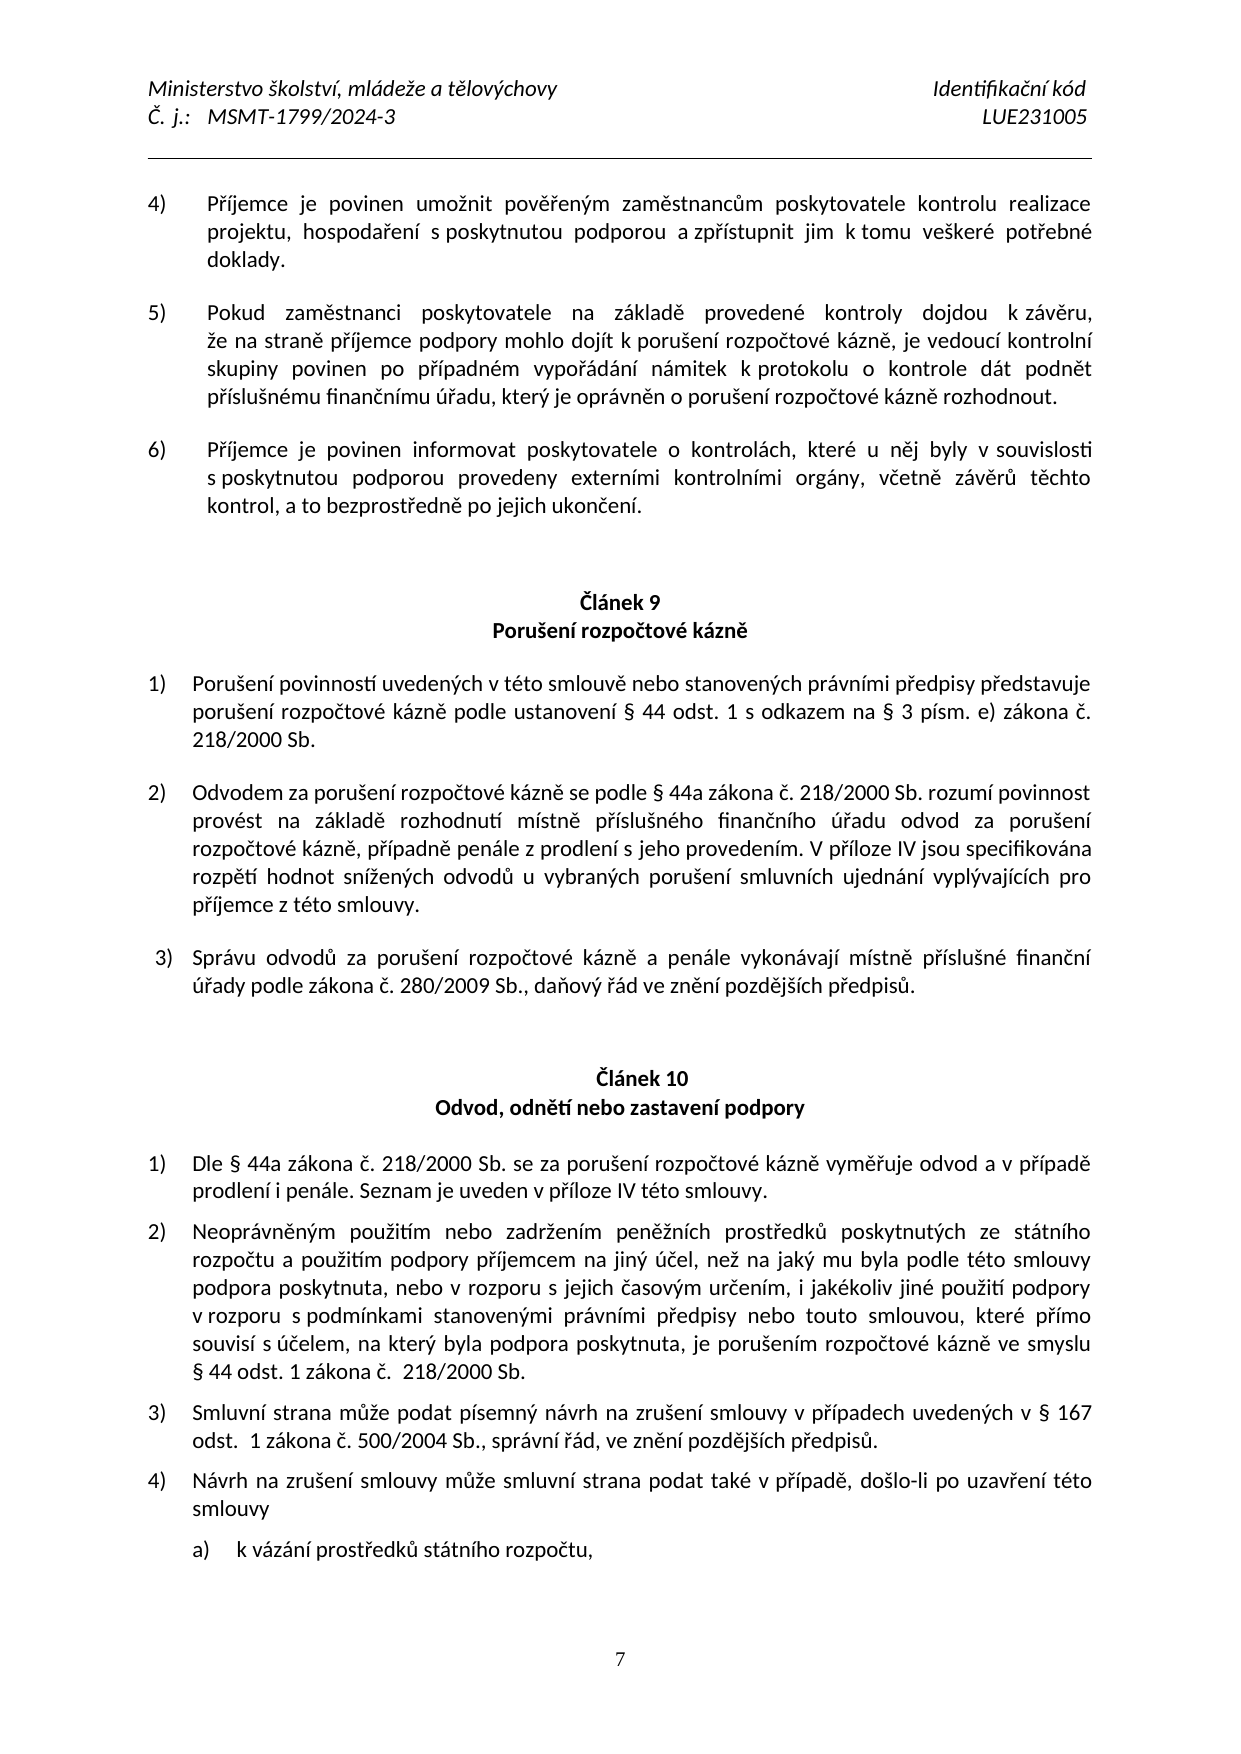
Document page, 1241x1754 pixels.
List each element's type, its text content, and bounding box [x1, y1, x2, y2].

list Příjemce je povinen umožnit pověřeným zaměstnancům poskytovatele kontrolu realizace projektu, hospodaření s poskytnutou podporou a zpřístupnit jim k tomu veškeré potřebné doklady. [148, 189, 1092, 273]
list Odvodem za porušení rozpočtové kázně se podle § 44a zákona č. 218/2000 Sb. rozumí povinnost provést na základě rozhodnutí místně příslušného finančního úřadu odvod za porušení rozpočtové kázně, případně penále z prodlení s jeho provedením. V příloze IV jsou specifikována rozpětí hodnot snížených odvodů u vybraných porušení smluvních ujednání vyplývajících pro příjemce z této smlouvy. [148, 778, 1092, 918]
list Porušení povinností uvedených v této smlouvě nebo stanovených právními předpisy představuje porušení rozpočtové kázně podle ustanovení § 44 odst. 1 s odkazem na § 3 písm. e) zákona č. 218/2000 Sb. [148, 669, 1092, 753]
text Porušení rozpočtové kázně [148, 616, 1092, 644]
list Dle § 44a zákona č. 218/2000 Sb. se za porušení rozpočtové kázně vyměřuje odvod a v případě prodlení i penále. Seznam je uveden v příloze IV této smlouvy. [148, 1149, 1092, 1205]
text Odvod, odnětí nebo zastavení podpory [148, 1093, 1092, 1121]
text Článek 9 [148, 588, 1092, 616]
text a) k vázání prostředků státního rozpočtu, [192, 1535, 1092, 1563]
list Pokud zaměstnanci poskytovatele na základě provedené kontroly dojdou k závěru, že na straně příjemce podpory mohlo dojít k porušení rozpočtové kázně, je vedoucí kontrolní skupiny povinen po případném vypořádání námitek k protokolu o kontrole dát podnět příslušnému finančnímu úřadu, který je oprávněn o porušení rozpočtové kázně rozhodnout. [148, 298, 1092, 410]
text Článek 10 [192, 1064, 1092, 1093]
list Návrh na zrušení smlouvy může smluvní strana podat také v případě, došlo-li po uzavření této smlouvy [148, 1466, 1092, 1522]
list Neoprávněným použitím nebo zadržením peněžních prostředků poskytnutých ze státního rozpočtu a použitím podpory příjemcem na jiný účel, než na jaký mu byla podle této smlouvy podpora poskytnuta, nebo v rozporu s jejich časovým určením, i jakékoliv jiné použití podpory v rozporu s podmínkami stanovenými právními předpisy nebo touto smlouvou, které přímo souvisí s účelem, na který byla podpora poskytnuta, je porušením rozpočtové kázně ve smyslu § 44 odst. 1 zákona č. 218/2000 Sb. [148, 1217, 1092, 1385]
list Správu odvodů za porušení rozpočtové kázně a penále vykonávají místně příslušné finanční úřady podle zákona č. 280/2009 Sb., daňový řád ve znění pozdějších předpisů. [154, 943, 1092, 999]
list Smluvní strana může podat písemný návrh na zrušení smlouvy v případech uvedených v § 167 odst. 1 zákona č. 500/2004 Sb., správní řád, ve znění pozdějších předpisů. [148, 1398, 1092, 1454]
list Příjemce je povinen informovat poskytovatele o kontrolách, které u něj byly v souvislosti s poskytnutou podporou provedeny externími kontrolními orgány, včetně závěrů těchto kontrol, a to bezprostředně po jejich ukončení. [148, 435, 1092, 519]
